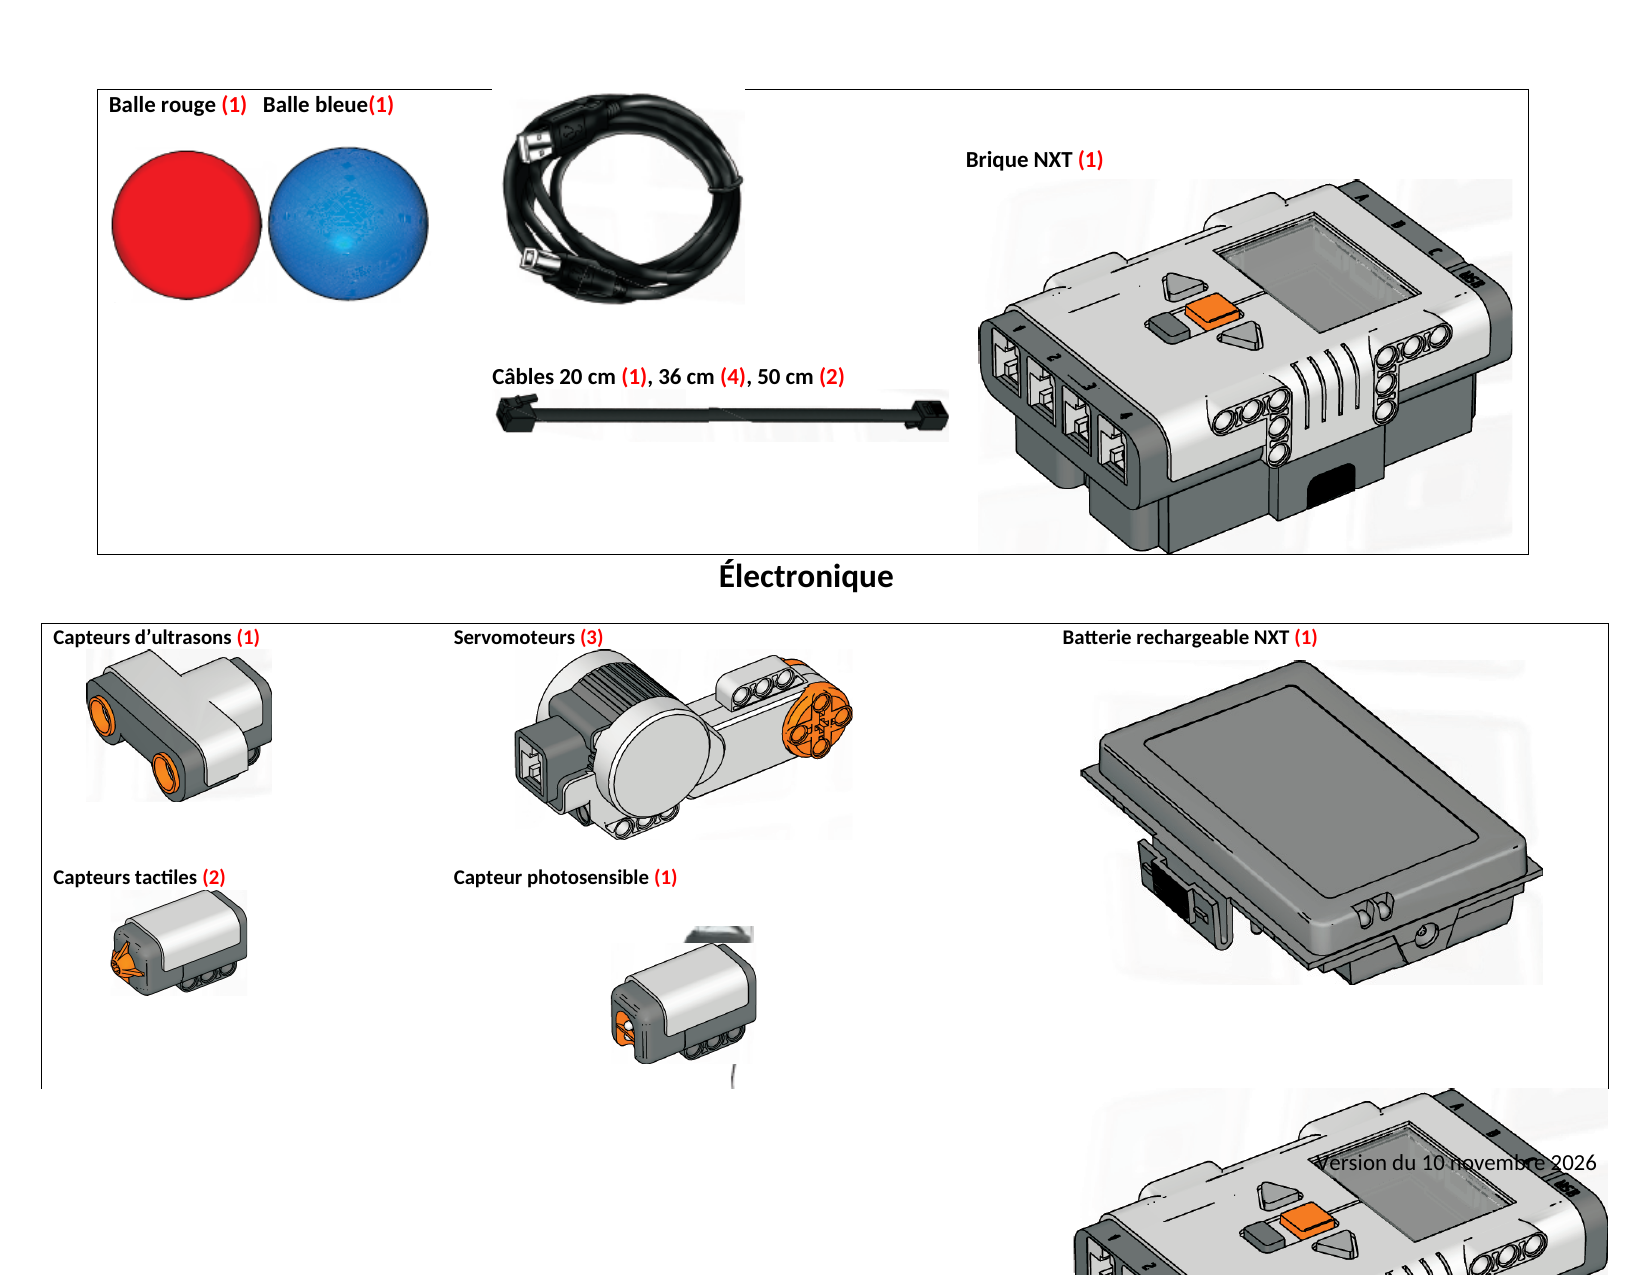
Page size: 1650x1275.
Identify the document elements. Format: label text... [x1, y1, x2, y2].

picture [677, 926, 754, 943]
picture [677, 1064, 754, 1089]
text Électronique [53, 555, 1559, 596]
table_cell Balle rouge (1) Balle bleue(1) [98, 90, 481, 554]
table_cell Chargeur (1) Câble USB (1) Câbles (1), (4), (2) [481, 90, 949, 554]
table_cell Brique NXT (1) [949, 90, 1528, 554]
table_header Capteurs d’ultrasons (1) [42, 624, 442, 864]
table_cell Capteur photosensible (1) [442, 865, 1051, 1089]
picture [492, 88, 745, 306]
table_header Batterie rechargeable NXT (1) [1051, 624, 1608, 1089]
picture [492, 389, 949, 442]
table_header Servomoteurs (3) [442, 624, 1051, 864]
table_cell Capteurs tactiles (2) [42, 865, 442, 1089]
